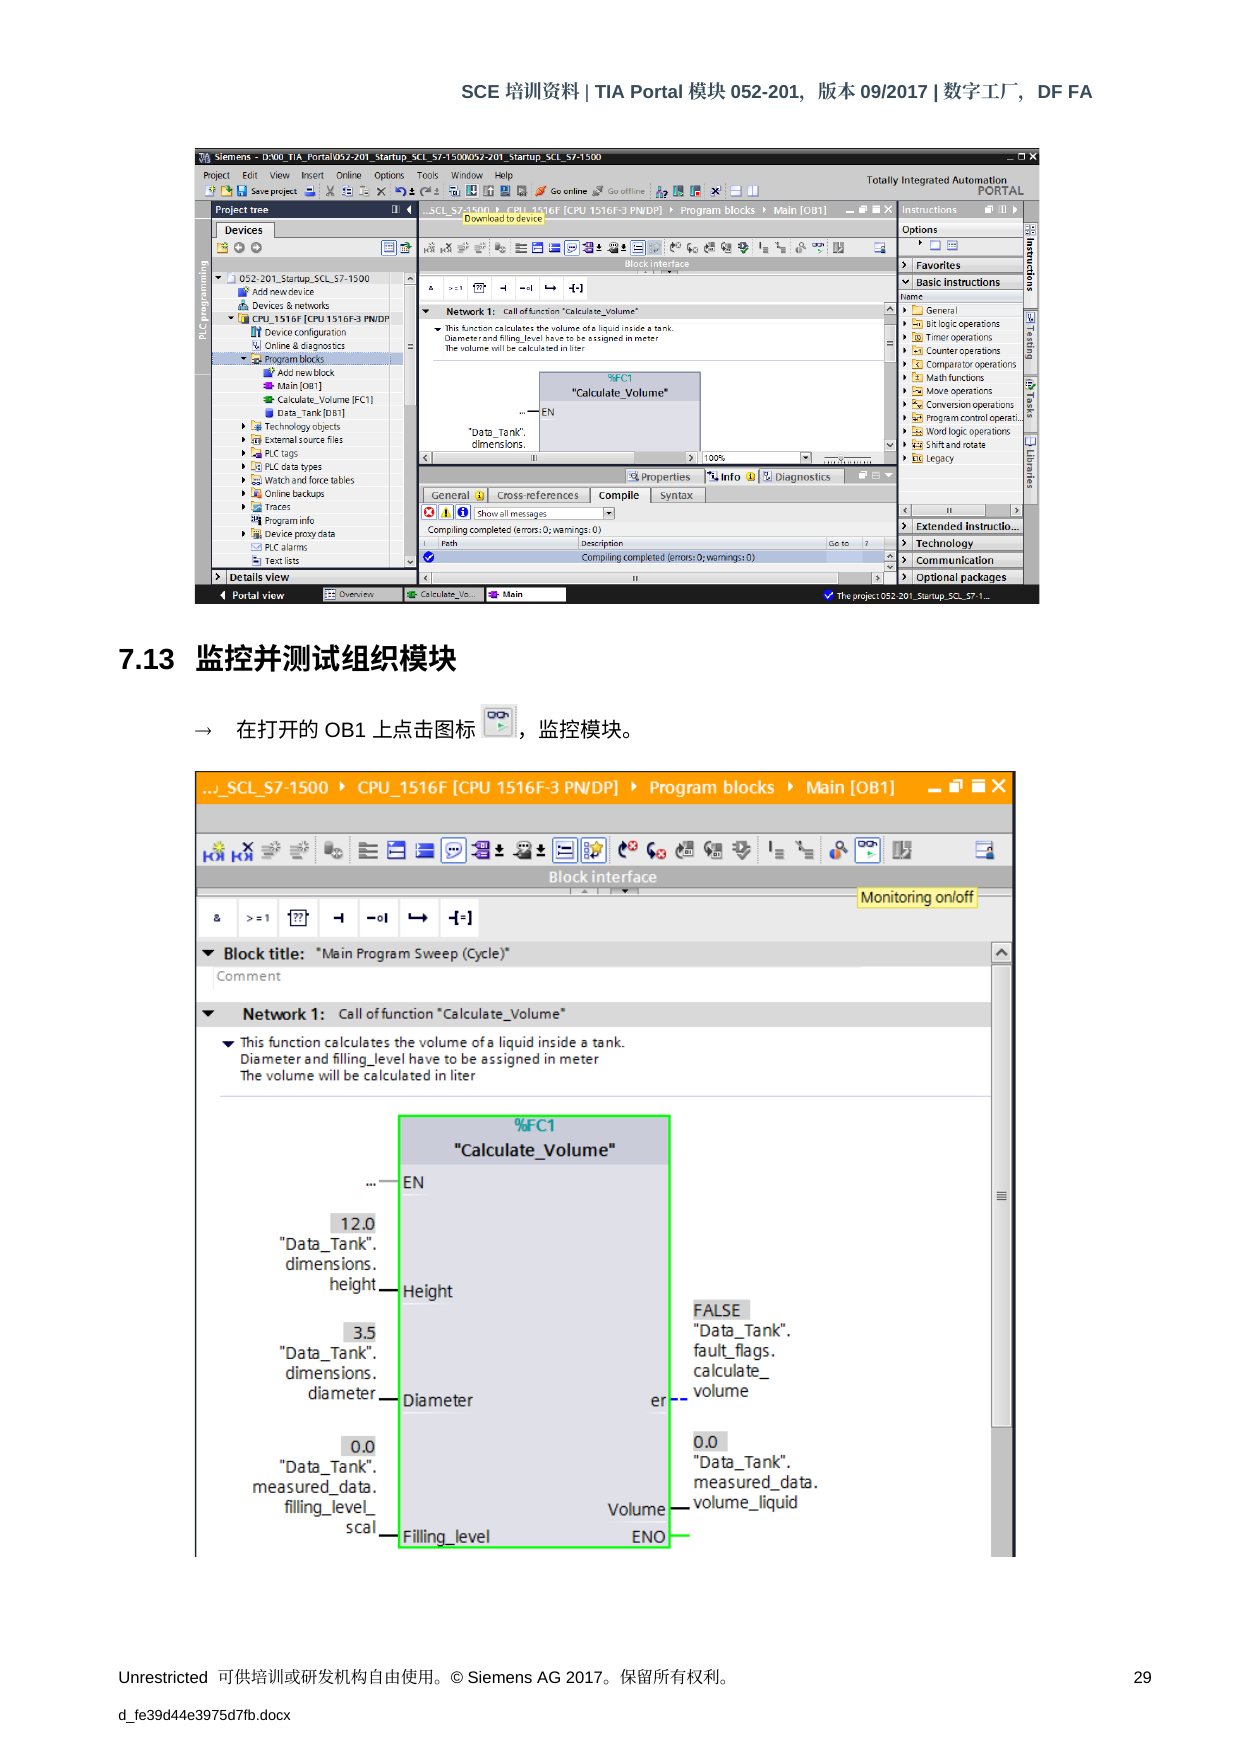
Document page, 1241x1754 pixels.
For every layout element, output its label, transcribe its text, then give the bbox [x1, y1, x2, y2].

picture [194, 771, 1016, 1557]
picture [194, 147, 1040, 604]
picture [480, 704, 518, 738]
text 在打开的 OB1 上点击图标 ，监控模块。 [195, 704, 1092, 744]
subtitle 监控并测试组织模块 [118, 636, 1092, 678]
